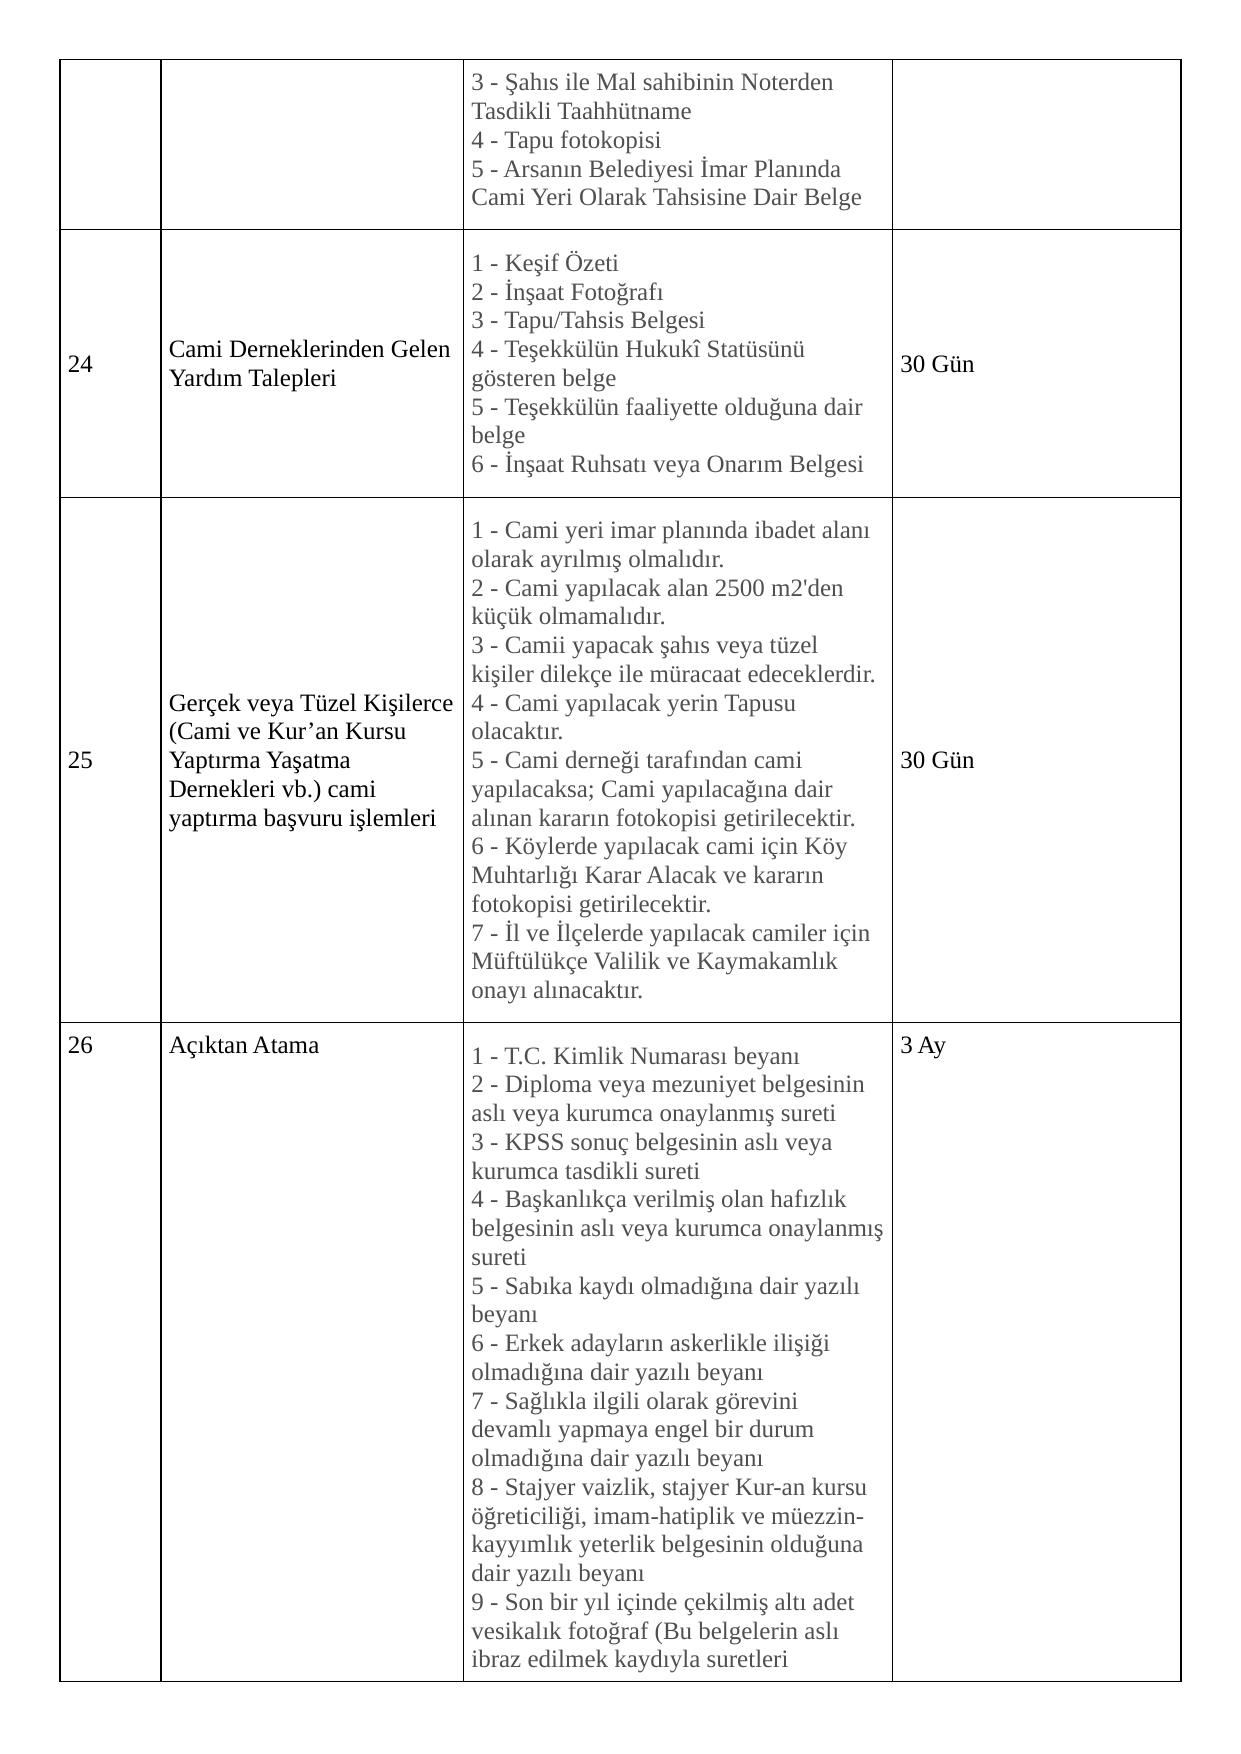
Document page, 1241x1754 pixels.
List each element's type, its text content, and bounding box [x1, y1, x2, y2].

table_header TOMARZA İLÇE MÜFTÜLÜĞÜ HİZMET STANDARTLARI TABLOSU [162, 230, 463, 497]
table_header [61, 1023, 160, 1681]
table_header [893, 1023, 1180, 1681]
table_header TOMARZA İLÇE MÜFTÜLÜĞÜ HİZMET STANDARTLARI TABLOSU [61, 498, 160, 1022]
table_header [162, 1023, 463, 1681]
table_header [464, 60, 892, 229]
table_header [464, 1023, 892, 1681]
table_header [893, 60, 1180, 229]
table_header TOMARZA İLÇE MÜFTÜLÜĞÜ HİZMET STANDARTLARI TABLOSU [893, 498, 1180, 1022]
table_header TOMARZA İLÇE MÜFTÜLÜĞÜ HİZMET STANDARTLARI TABLOSU [464, 230, 892, 497]
table_header TOMARZA İLÇE MÜFTÜLÜĞÜ HİZMET STANDARTLARI TABLOSU [61, 230, 160, 497]
table_header TOMARZA İLÇE MÜFTÜLÜĞÜ HİZMET STANDARTLARI TABLOSU [162, 498, 463, 1022]
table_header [61, 60, 160, 229]
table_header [162, 60, 463, 229]
table_header TOMARZA İLÇE MÜFTÜLÜĞÜ HİZMET STANDARTLARI TABLOSU [893, 230, 1180, 497]
table_header TOMARZA İLÇE MÜFTÜLÜĞÜ HİZMET STANDARTLARI TABLOSU [464, 498, 892, 1022]
